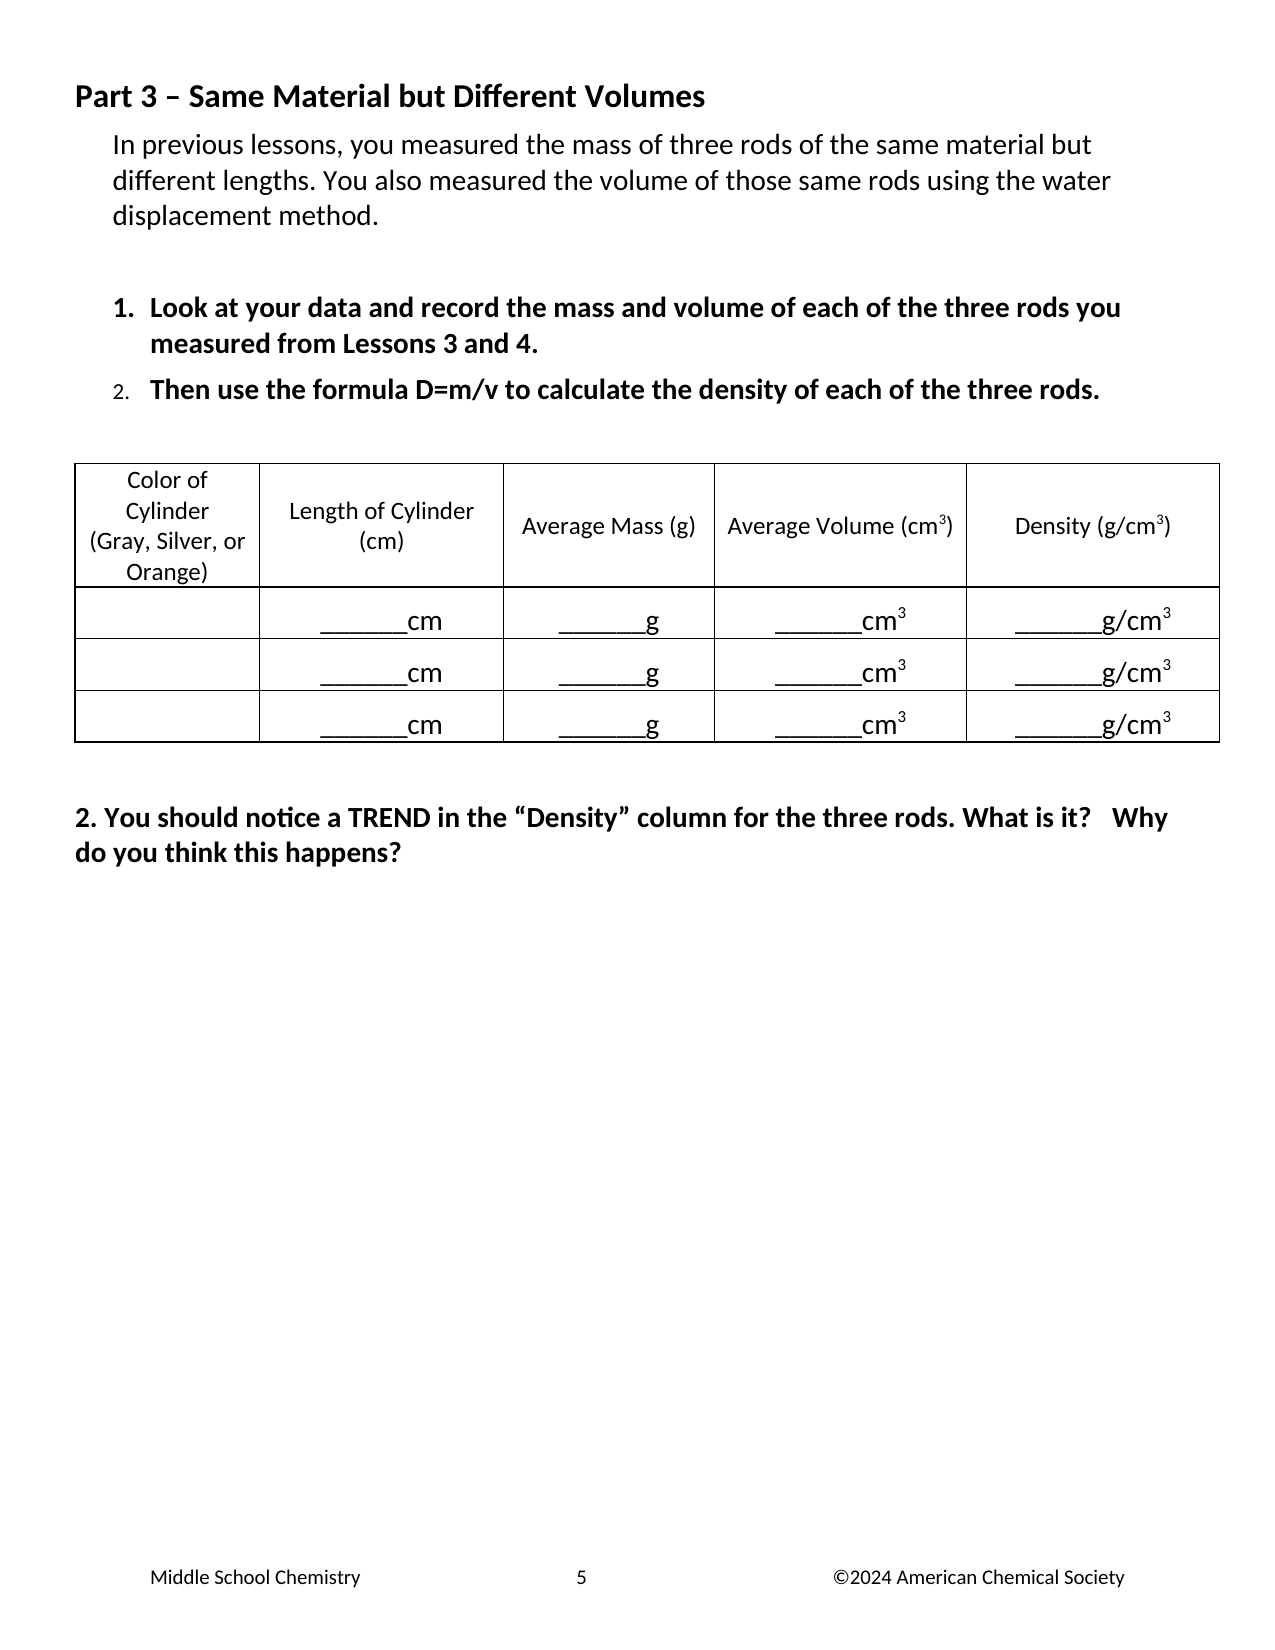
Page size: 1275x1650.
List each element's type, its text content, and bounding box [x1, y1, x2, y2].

table_header Density (g/cm3) [967, 464, 1219, 586]
table_cell ______cm3 [715, 588, 966, 638]
table_cell [76, 639, 259, 690]
table_cell ______g [504, 588, 714, 638]
table_cell ______cm [260, 588, 503, 638]
table_cell ______g [504, 691, 714, 741]
table_cell ______cm [260, 691, 503, 741]
table_cell [76, 588, 259, 638]
table_header Average Mass (g) [504, 464, 714, 586]
table_cell ______g [504, 639, 714, 690]
table_cell ______g/cm3 [967, 639, 1219, 690]
table_cell ______g/cm3 [967, 588, 1219, 638]
table_cell ______g/cm3 [967, 691, 1219, 741]
table_header Length of Cylinder (cm) [260, 464, 503, 586]
table_header Color of Cylinder (Gray, Silver, or Orange) [76, 464, 259, 586]
list Look at your data and record the mass and volume of each of the three rods you measured from Lessons 3 and 4. [112, 289, 1200, 361]
table_cell ______cm3 [715, 691, 966, 741]
table_cell ______cm [260, 639, 503, 690]
text In previous lessons, you measured the mass of three rods of the same material but different lengths. You also measured the volume of those same rods using the water displacement method. [112, 126, 1200, 233]
list Then use the formula D=m/v to calculate the density of each of the three rods. [112, 371, 1200, 407]
table_cell ______cm3 [715, 639, 966, 690]
table_cell [76, 691, 259, 741]
text 2. You should notice a TREND in the “Density” column for the three rods. What is it? Why do you think this happens? [75, 799, 1200, 870]
table_header Average Volume (cm3) [715, 464, 966, 586]
text Part 3 – Same Material but Different Volumes [75, 75, 1200, 116]
